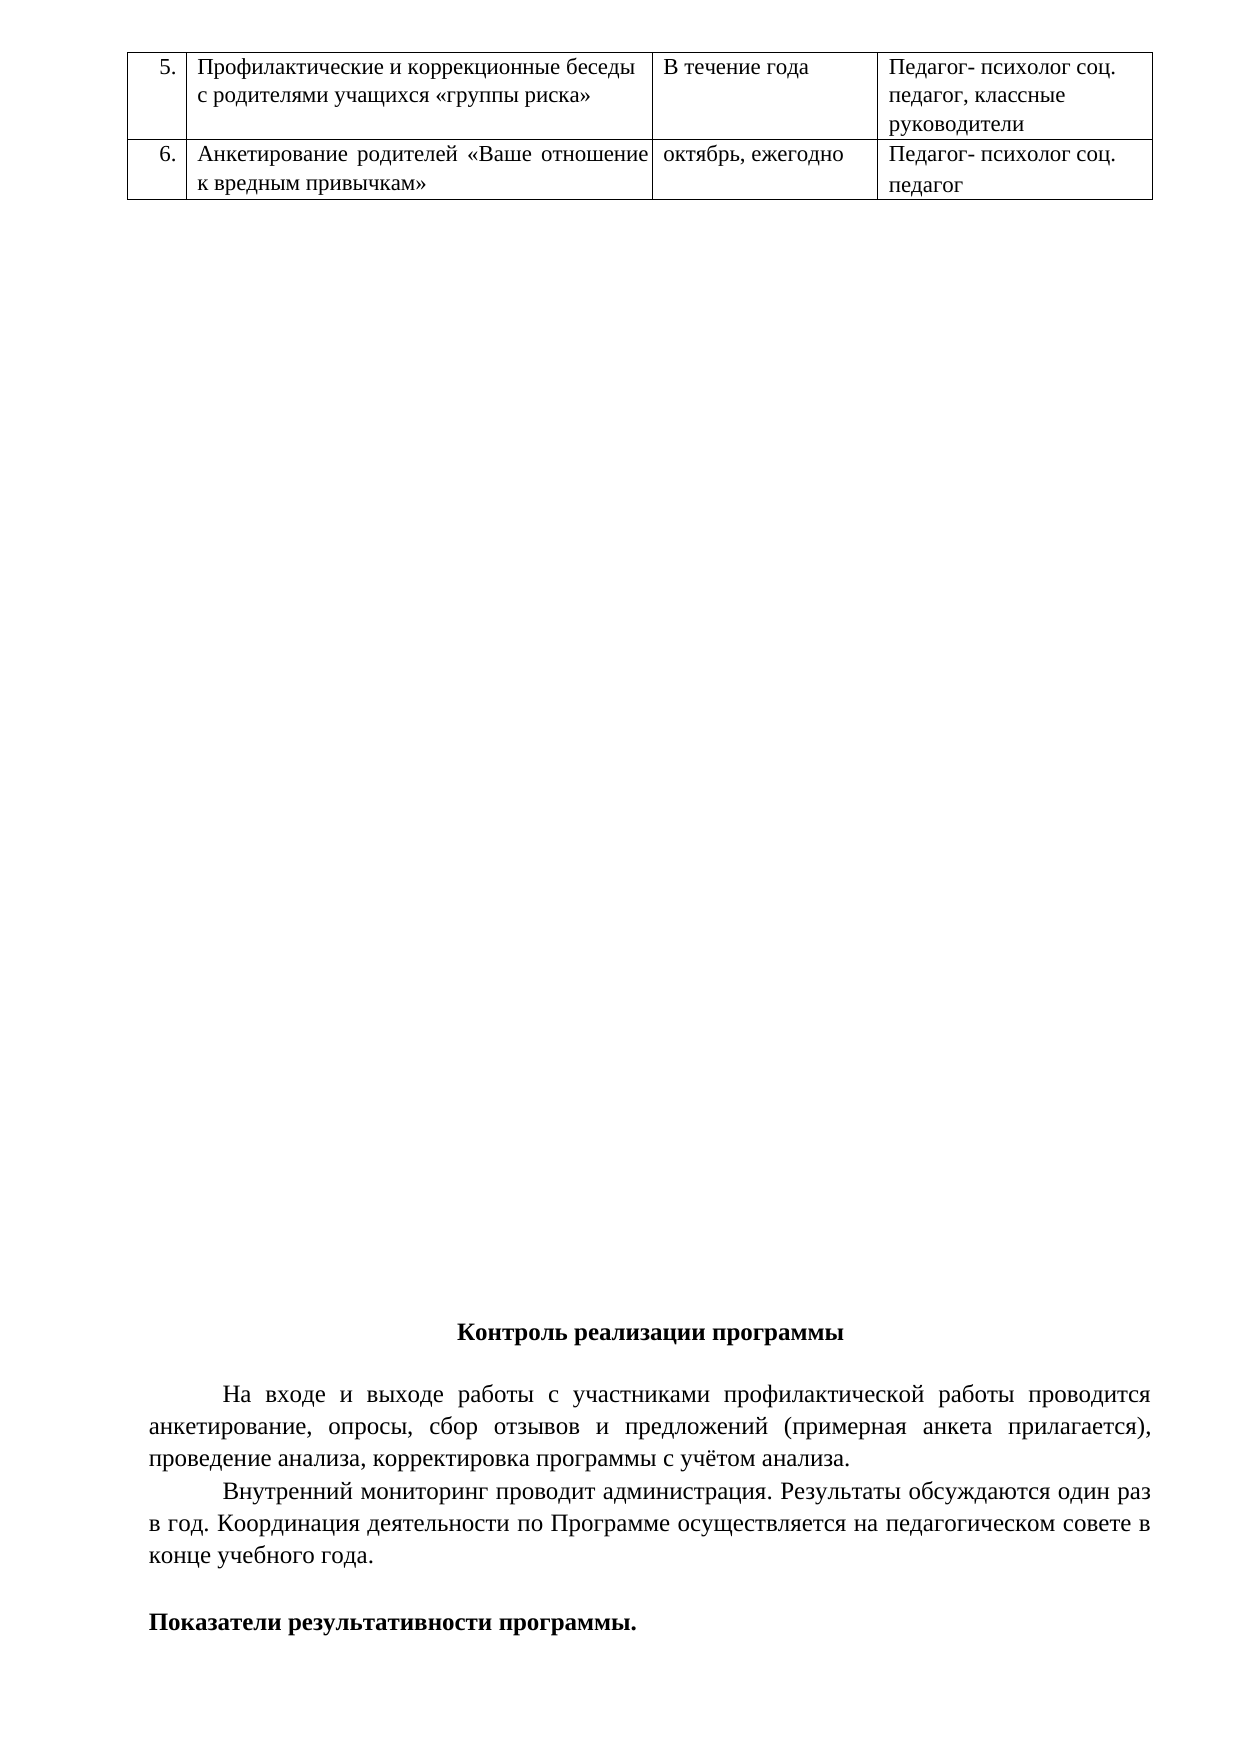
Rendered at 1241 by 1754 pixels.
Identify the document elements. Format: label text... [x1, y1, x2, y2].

table_cell Педагог- психолог соц. педагог, классные руководители [878, 53, 1152, 139]
subtitle Контроль реализации программы [150, 1317, 1151, 1346]
text Показатели результативности программы. [148, 1607, 1165, 1636]
table_cell Профилактические и коррекционные беседы с родителями учащихся «группы риска» [187, 53, 652, 139]
table_cell 6. [128, 140, 186, 199]
text На входе и выходе работы с участниками профилактической работы проводится анкетирование, опросы, сбор отзывов и предложений (примерная анкета прилагается), проведение анализа, корректировка программы с учётом анализа. [148, 1379, 1152, 1472]
table_cell В течение года [653, 53, 877, 139]
table_cell Педагог- психолог соц. педагог [878, 140, 1152, 199]
table_cell 5. [128, 53, 186, 139]
table_cell Анкетирование родителей «Ваше отношение к вредным привычкам» [187, 140, 652, 199]
text Внутренний мониторинг проводит администрация. Результаты обсуждаются один раз в год. Координация деятельности по Программе осуществляется на педагогическом совете в конце учебного года. [148, 1476, 1152, 1569]
table_cell октябрь, ежегодно [653, 140, 877, 199]
